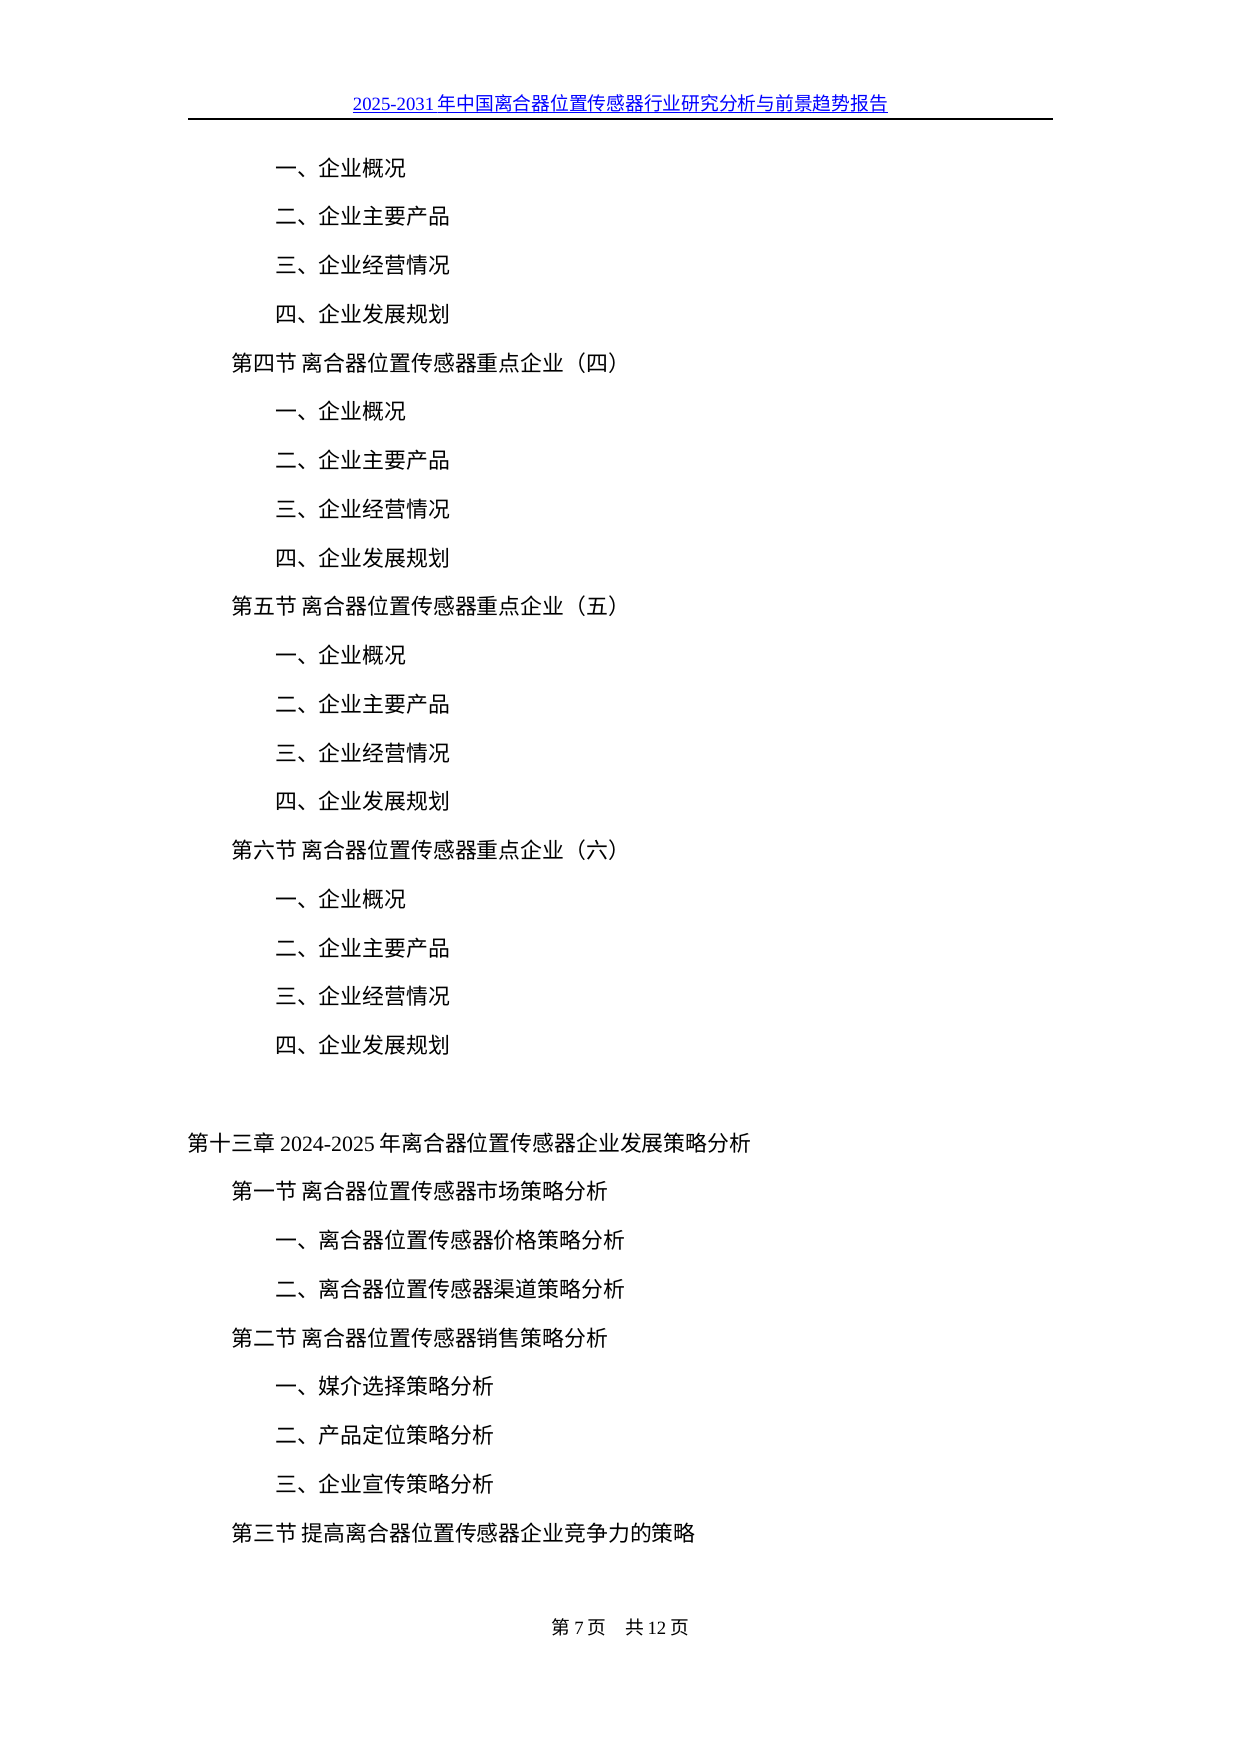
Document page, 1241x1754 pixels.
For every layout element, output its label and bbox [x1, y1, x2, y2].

text [187, 150, 1053, 1548]
